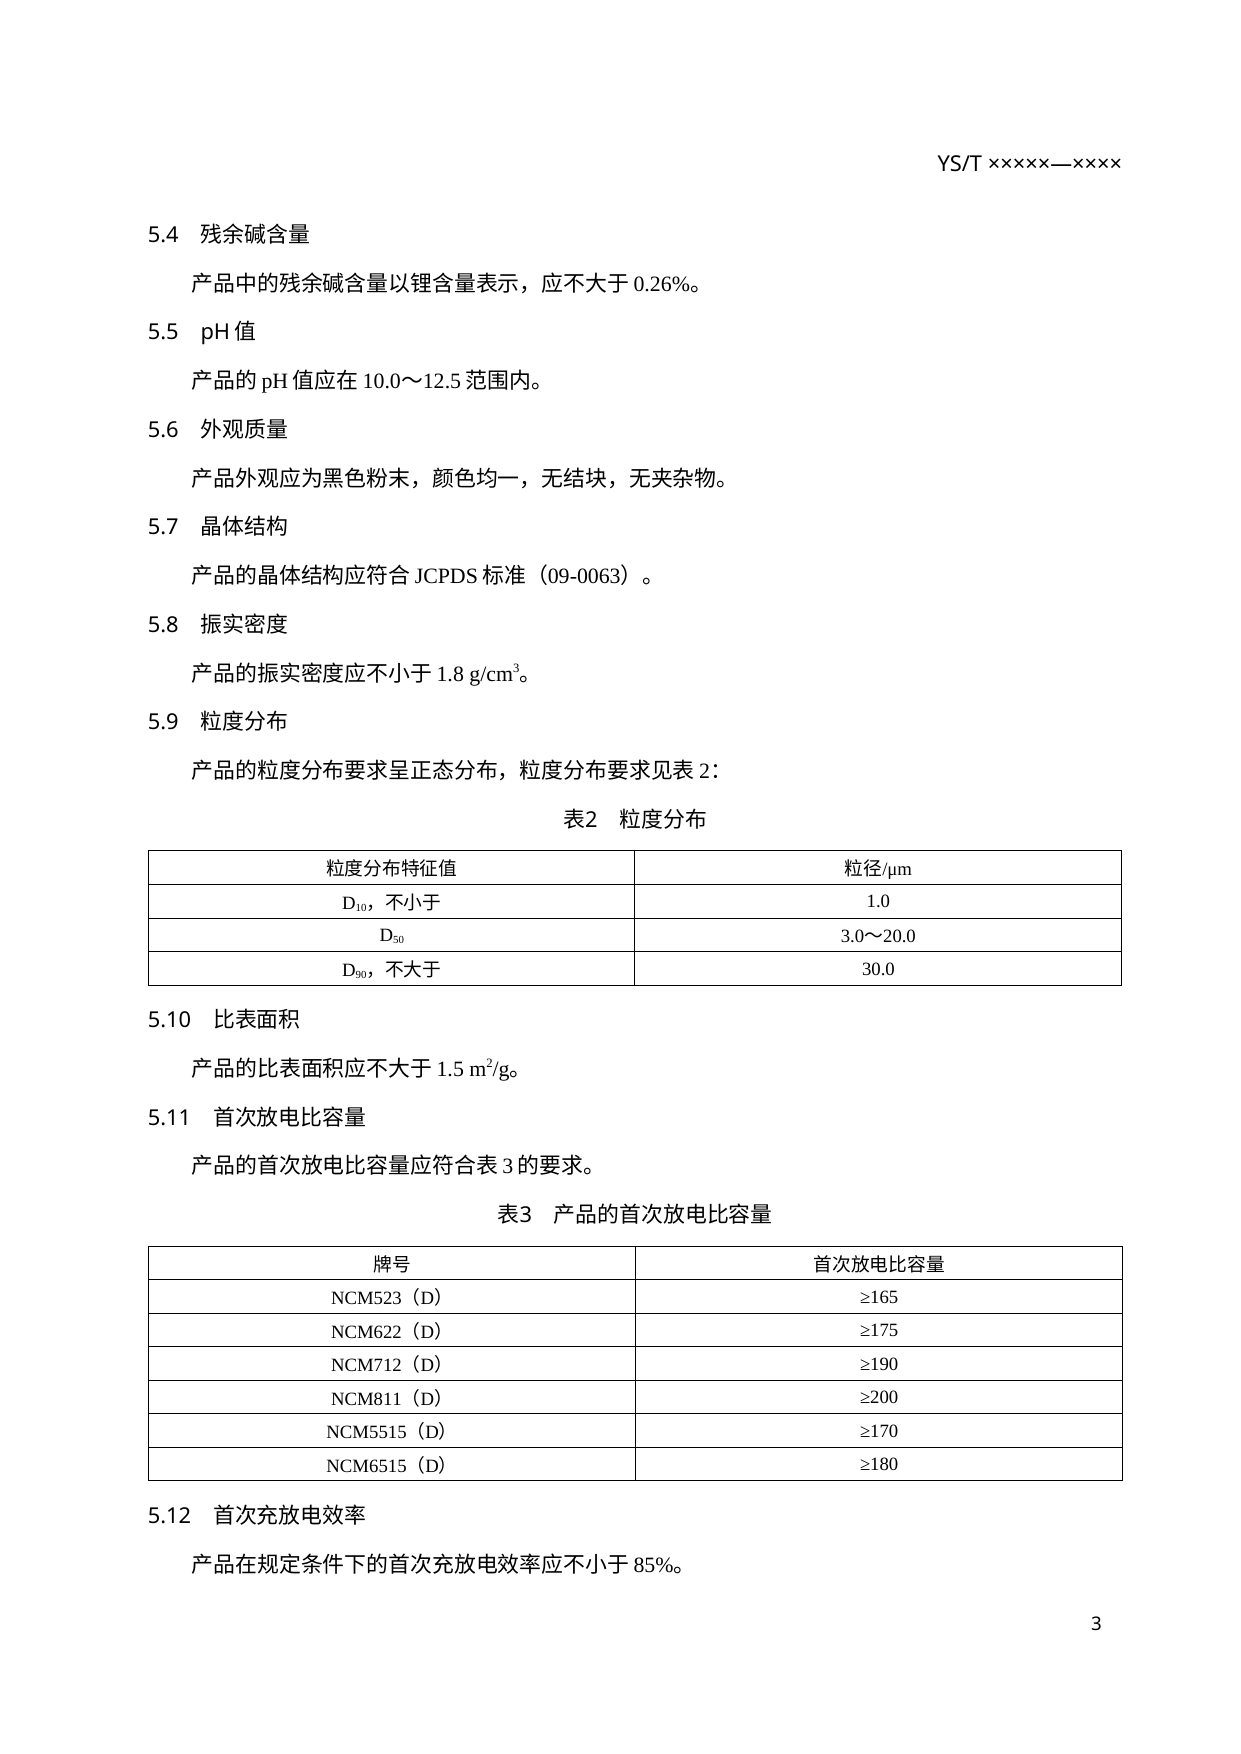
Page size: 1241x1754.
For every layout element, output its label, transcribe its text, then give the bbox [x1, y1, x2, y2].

text 残余碱含量 [148, 217, 1122, 249]
text 产品的首次放电比容量 [148, 1197, 1122, 1229]
table_cell D50 [149, 919, 634, 951]
table_cell NCM5515（D） [149, 1414, 635, 1447]
text 产品的首次放电比容量应符合表3的要求。 [148, 1148, 1122, 1181]
text 产品的振实密度应不小于1.8 g/cm3。 [148, 655, 1122, 688]
table_header 粒度分布特征值 [149, 851, 634, 884]
text 比表面积 [148, 1002, 1122, 1034]
table_cell ≥190 [636, 1347, 1122, 1380]
text 产品的晶体结构应符合JCPDS标准（09-0063）。 [148, 558, 1122, 590]
text 粒度分布 [148, 704, 1122, 737]
table_cell NCM811（D） [149, 1381, 635, 1413]
text 产品在规定条件下的首次充放电效率应不小于85%。 [148, 1546, 1122, 1579]
table_cell ≥180 [636, 1448, 1122, 1480]
table_cell NCM712（D） [149, 1347, 635, 1380]
text 产品的粒度分布要求呈正态分布，粒度分布要求见表2： [148, 753, 1122, 785]
text 产品外观应为黑色粉末，颜色均一，无结块，无夹杂物。 [148, 460, 1122, 493]
text 外观质量 [148, 412, 1122, 444]
table_header 牌号 [149, 1247, 635, 1279]
table_cell ≥170 [636, 1414, 1122, 1447]
table_cell ≥165 [636, 1280, 1122, 1313]
table_cell NCM6515（D） [149, 1448, 635, 1480]
text pH值 [148, 314, 1122, 347]
text 产品的pH值应在10.0～12.5范围内。 [148, 363, 1122, 395]
table_cell D10，不小于 [149, 885, 634, 917]
table_cell 1.0 [635, 885, 1121, 917]
text 粒度分布 [148, 802, 1122, 834]
text 振实密度 [148, 607, 1122, 639]
text 首次充放电效率 [148, 1498, 1122, 1530]
table_cell D90，不大于 [149, 952, 634, 984]
table_cell 30.0 [635, 952, 1121, 984]
table_cell ≥175 [636, 1314, 1122, 1346]
table_cell ≥200 [636, 1381, 1122, 1413]
text 晶体结构 [148, 509, 1122, 542]
text 产品中的残余碱含量以锂含量表示，应不大于0.26%。 [148, 265, 1122, 298]
text 首次放电比容量 [148, 1099, 1122, 1132]
table_header 粒径/μm [635, 851, 1121, 884]
text 产品的比表面积应不大于1.5 m2/g。 [148, 1051, 1122, 1083]
table_header 首次放电比容量 [636, 1247, 1122, 1279]
table_cell NCM523（D） [149, 1280, 635, 1313]
table_cell NCM622（D） [149, 1314, 635, 1346]
table_cell 3.0～20.0 [635, 919, 1121, 951]
